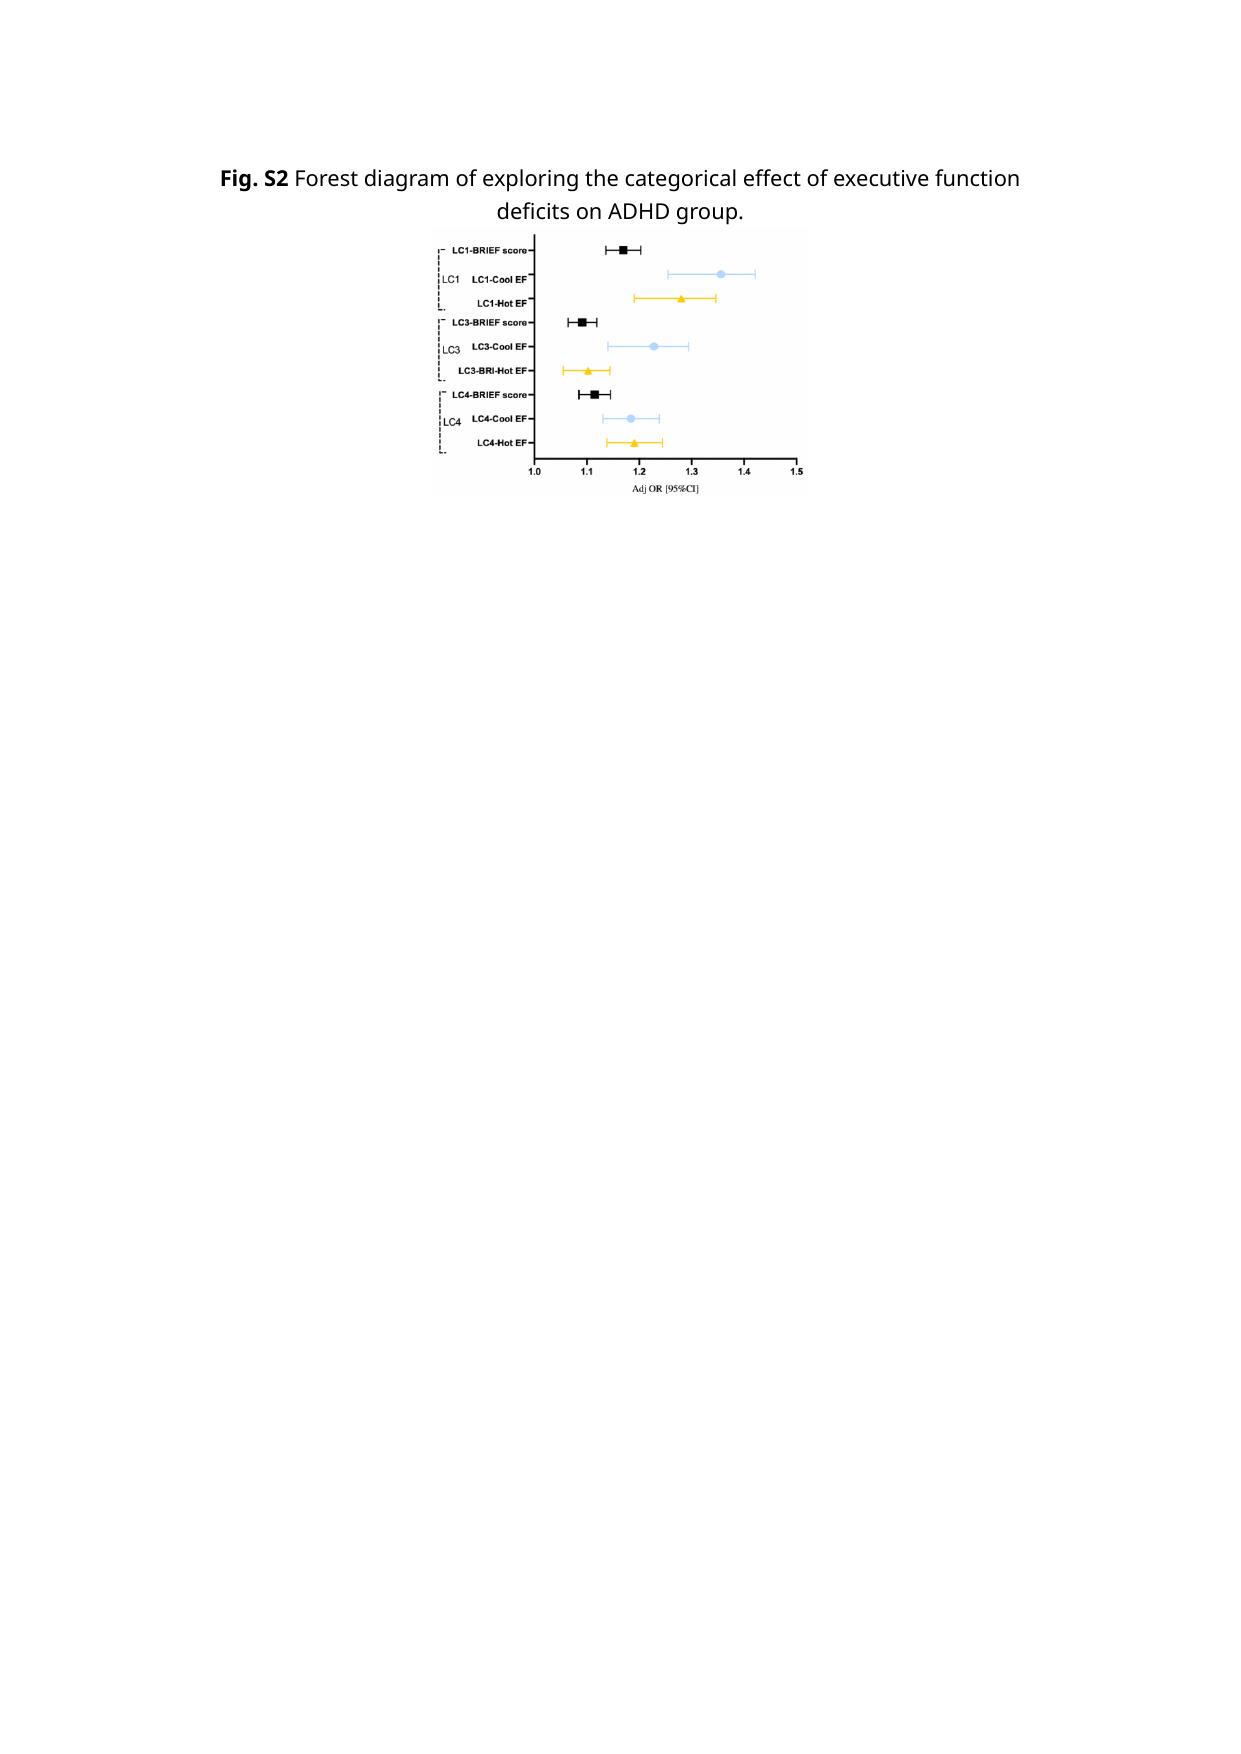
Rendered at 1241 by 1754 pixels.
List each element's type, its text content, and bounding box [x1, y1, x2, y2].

picture [430, 227, 811, 496]
text Fig. S2 Forest diagram of exploring the categorical effect of executive function deficits on ADHD group. [187, 162, 1053, 227]
